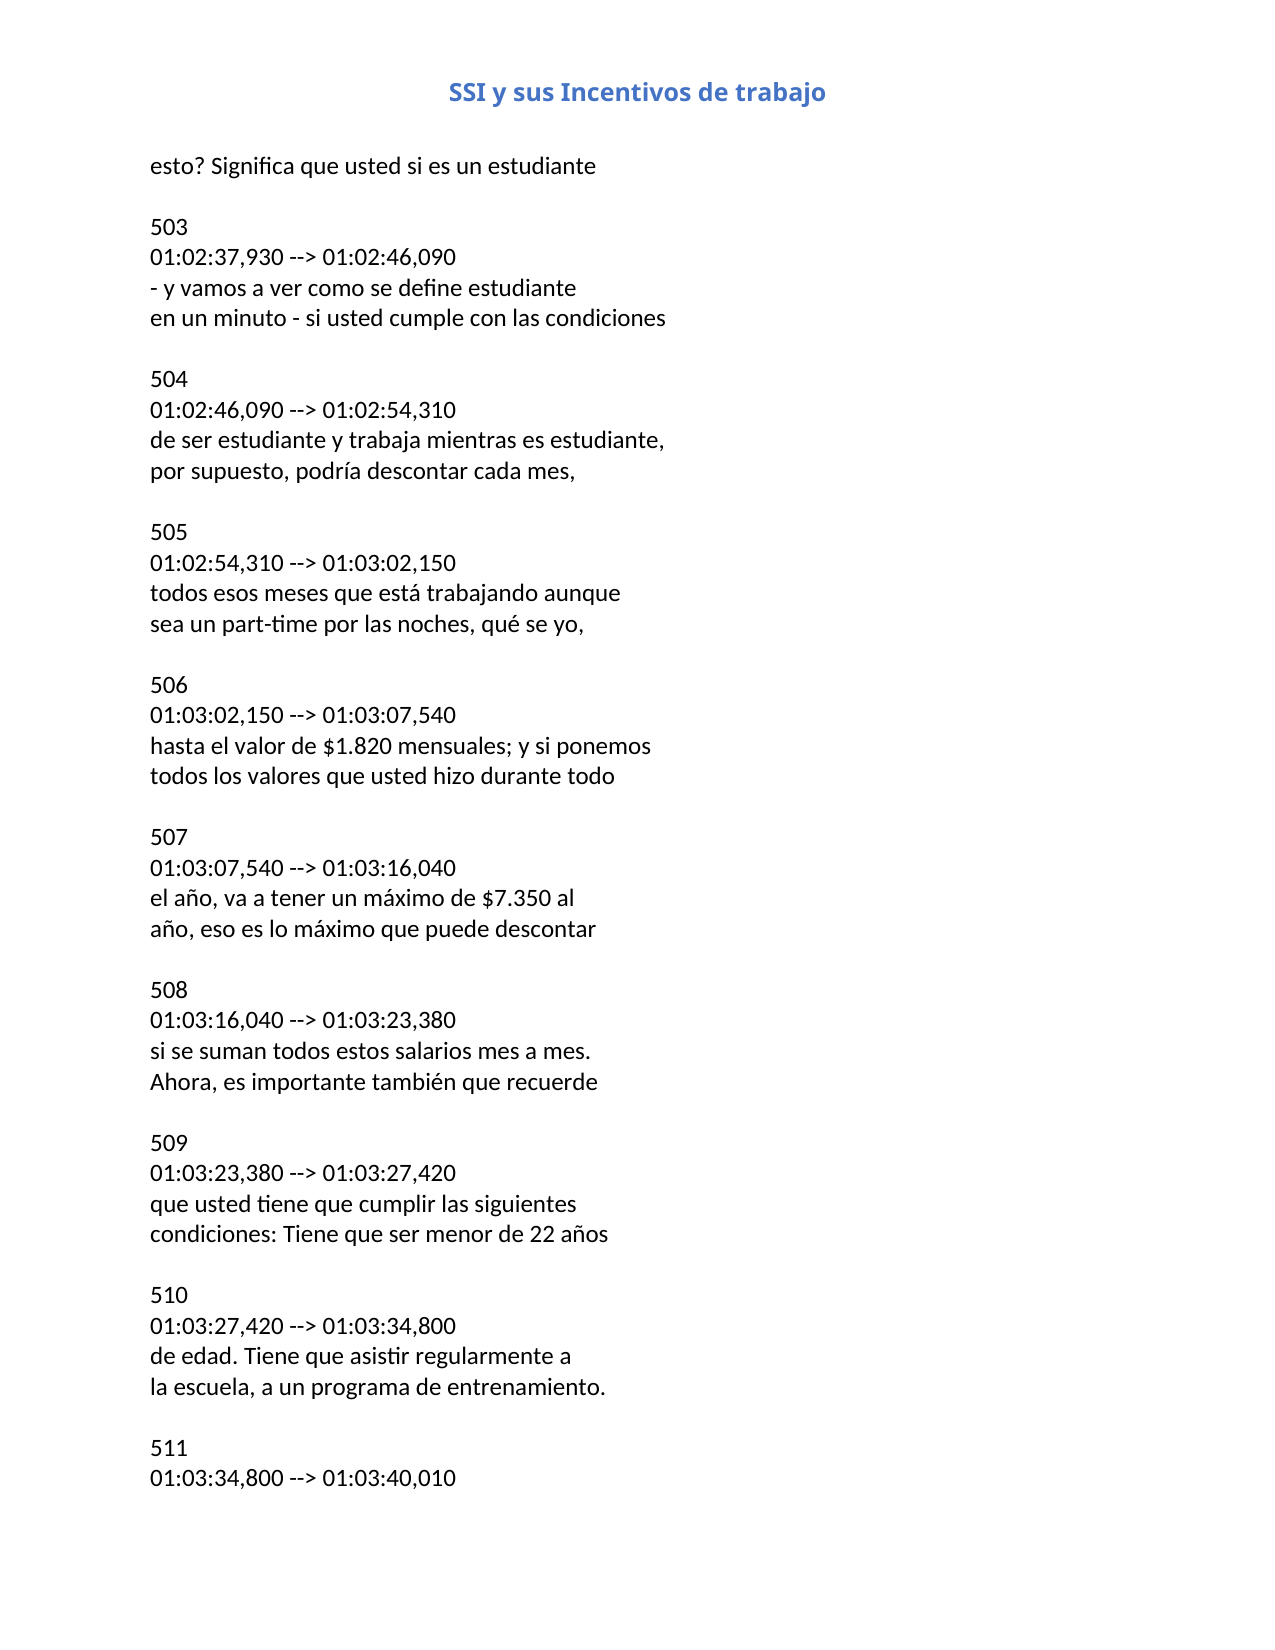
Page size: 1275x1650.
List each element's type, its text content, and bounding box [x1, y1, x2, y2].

text sea un part-time por las noches, qué se yo, [150, 608, 1125, 638]
text 510 [150, 1279, 1125, 1310]
text 01:03:34,800 --> 01:03:40,010 [150, 1462, 1125, 1493]
text 504 [150, 364, 1125, 394]
text todos esos meses que está trabajando aunque [150, 577, 1125, 608]
text en un minuto - si usted cumple con las condiciones [150, 303, 1125, 333]
text Ahora, es importante también que recuerde [150, 1066, 1125, 1096]
text el año, va a tener un máximo de $7.350 al [150, 882, 1125, 913]
text 01:03:23,380 --> 01:03:27,420 [150, 1157, 1125, 1188]
text que usted tiene que cumplir las siguientes [150, 1188, 1125, 1218]
text de ser estudiante y trabaja mientras es estudiante, [150, 425, 1125, 455]
text 01:03:16,040 --> 01:03:23,380 [150, 1004, 1125, 1035]
text la escuela, a un programa de entrenamiento. [150, 1371, 1125, 1401]
text 01:03:02,150 --> 01:03:07,540 [150, 699, 1125, 730]
text 503 [150, 211, 1125, 242]
text 507 [150, 821, 1125, 852]
text 01:02:46,090 --> 01:02:54,310 [150, 394, 1125, 425]
text 01:02:37,930 --> 01:02:46,090 [150, 242, 1125, 272]
text todos los valores que usted hizo durante todo [150, 760, 1125, 791]
text 508 [150, 974, 1125, 1004]
text por supuesto, podría descontar cada mes, [150, 455, 1125, 486]
text 506 [150, 669, 1125, 699]
text año, eso es lo máximo que puede descontar [150, 913, 1125, 943]
text 01:03:07,540 --> 01:03:16,040 [150, 852, 1125, 882]
text 505 [150, 516, 1125, 547]
text hasta el valor de $1.820 mensuales; y si ponemos [150, 730, 1125, 760]
text condiciones: Tiene que ser menor de 22 años [150, 1218, 1125, 1249]
text 509 [150, 1127, 1125, 1157]
text esto? Significa que usted si es un estudiante [150, 150, 1125, 181]
text de edad. Tiene que asistir regularmente a [150, 1340, 1125, 1371]
text si se suman todos estos salarios mes a mes. [150, 1035, 1125, 1066]
text 01:03:27,420 --> 01:03:34,800 [150, 1310, 1125, 1340]
text 511 [150, 1432, 1125, 1462]
text - y vamos a ver como se define estudiante [150, 272, 1125, 303]
text 01:02:54,310 --> 01:03:02,150 [150, 547, 1125, 577]
